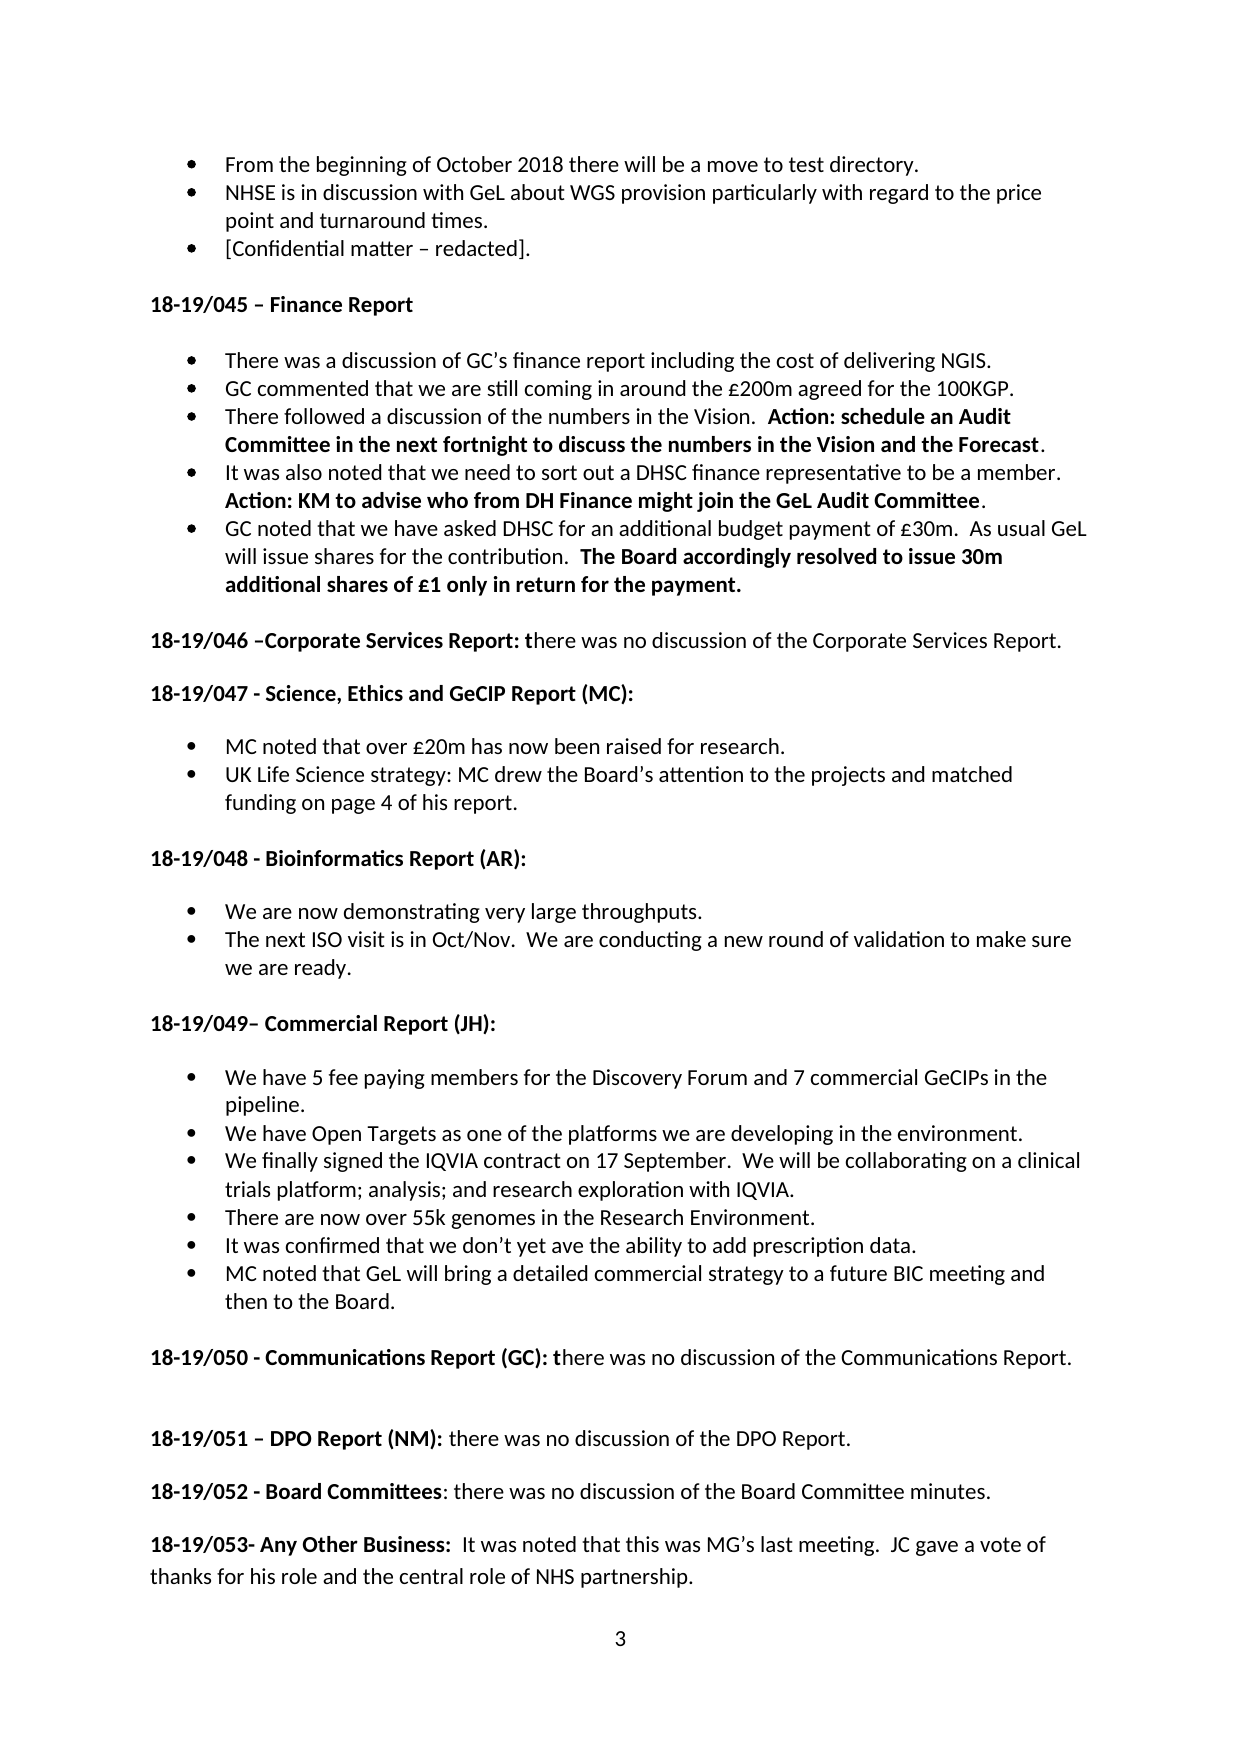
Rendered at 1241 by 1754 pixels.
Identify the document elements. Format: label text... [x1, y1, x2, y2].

text 18-19/045 – Finance Report [150, 290, 1090, 318]
list The next ISO visit is in Oct/Nov. We are conducting a new round of validation to make sure we are ready. [187, 926, 1090, 982]
list [Confidential matter – redacted]. [187, 234, 1090, 262]
list We have Open Targets as one of the platforms we are developing in the environment. [187, 1119, 1090, 1147]
list There was a discussion of GC’s finance report including the cost of delivering NGIS. [187, 346, 1090, 374]
text 18-19/053- Any Other Business: It was noted that this was MG’s last meeting. JC gave a vote of thanks for his role and the central role of NHS partnership. [150, 1530, 1090, 1590]
list GC noted that we have asked DHSC for an additional budget payment of £30m. As usual GeL will issue shares for the contribution. The Board accordingly resolved to issue 30m additional shares of £1 only in return for the payment. [187, 514, 1090, 598]
text 18-19/050 - Communications Report (GC): there was no discussion of the Communications Report. [150, 1343, 1090, 1371]
list There followed a discussion of the numbers in the Vision. Action: schedule an Audit Committee in the next fortnight to discuss the numbers in the Vision and the Forecast. [187, 402, 1090, 458]
text 18-19/051 – DPO Report (NM): there was no discussion of the DPO Report. [150, 1424, 1090, 1452]
text 18-19/046 –Corporate Services Report: there was no discussion of the Corporate Services Report. [150, 626, 1090, 654]
list We are now demonstrating very large throughputs. [187, 897, 1090, 926]
list We finally signed the IQVIA contract on 17 September. We will be collaborating on a clinical trials platform; analysis; and research exploration with IQVIA. [187, 1147, 1090, 1203]
list MC noted that GeL will bring a detailed commercial strategy to a future BIC meeting and then to the Board. [187, 1259, 1090, 1315]
list UK Life Science strategy: MC drew the Board’s attention to the projects and matched funding on page 4 of his report. [187, 760, 1090, 816]
list There are now over 55k genomes in the Research Environment. [187, 1203, 1090, 1231]
list From the beginning of October 2018 there will be a move to test directory. [187, 150, 1090, 178]
text 18-19/052 - Board Committees: there was no discussion of the Board Committee minutes. [150, 1477, 1090, 1505]
text 18-19/047 - Science, Ethics and GeCIP Report (MC): [150, 679, 1090, 707]
list MC noted that over £20m has now been raised for research. [187, 732, 1090, 760]
text 18-19/048 - Bioinformatics Report (AR): [150, 844, 1090, 872]
list We have 5 fee paying members for the Discovery Forum and 7 commercial GeCIPs in the pipeline. [187, 1063, 1090, 1119]
list It was also noted that we need to sort out a DHSC finance representative to be a member. Action: KM to advise who from DH Finance might join the GeL Audit Committee. [187, 458, 1090, 514]
text 18-19/049– Commercial Report (JH): [150, 1009, 1090, 1038]
list It was confirmed that we don’t yet ave the ability to add prescription data. [187, 1231, 1090, 1259]
list GC commented that we are still coming in around the £200m agreed for the 100KGP. [187, 374, 1090, 402]
list NHSE is in discussion with GeL about WGS provision particularly with regard to the price point and turnaround times. [187, 178, 1090, 234]
